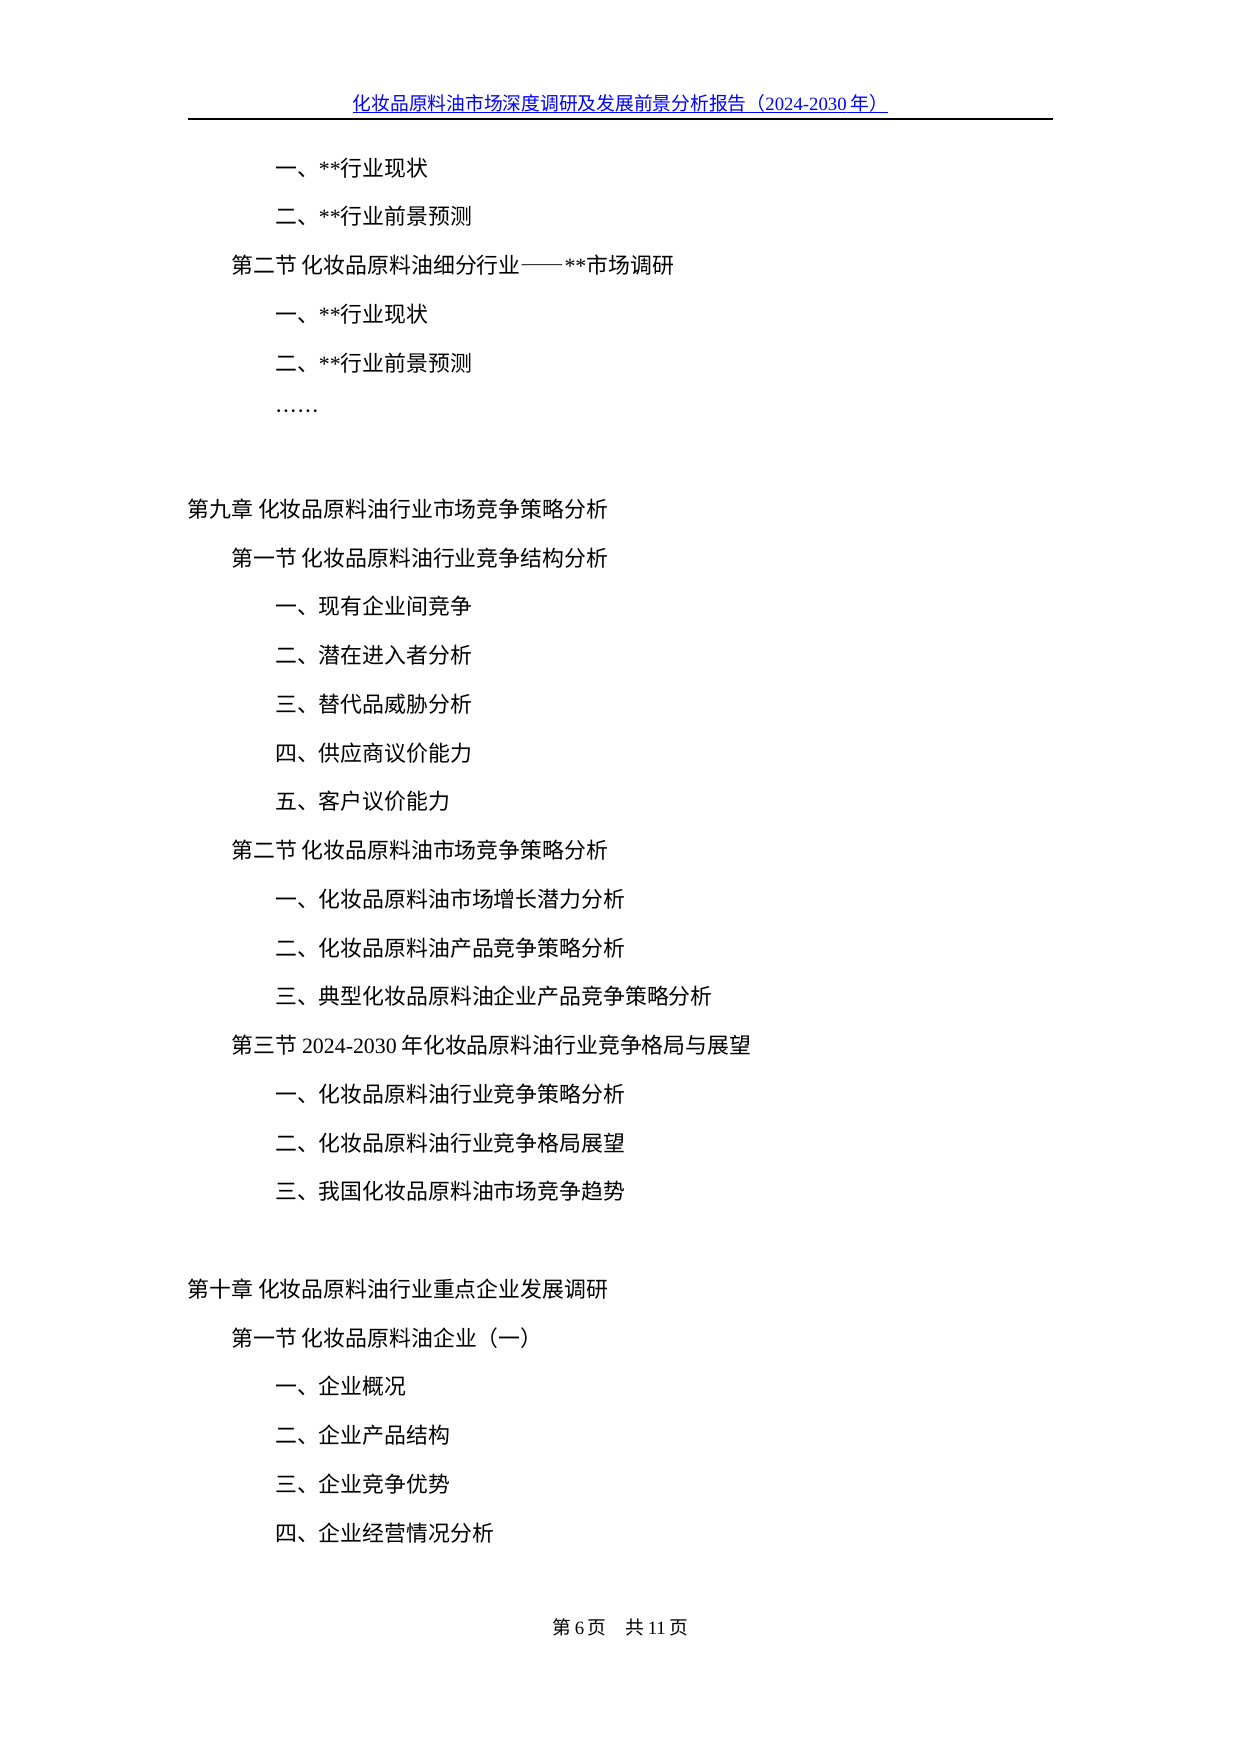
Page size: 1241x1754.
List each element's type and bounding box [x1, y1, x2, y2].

text [187, 150, 1053, 1548]
